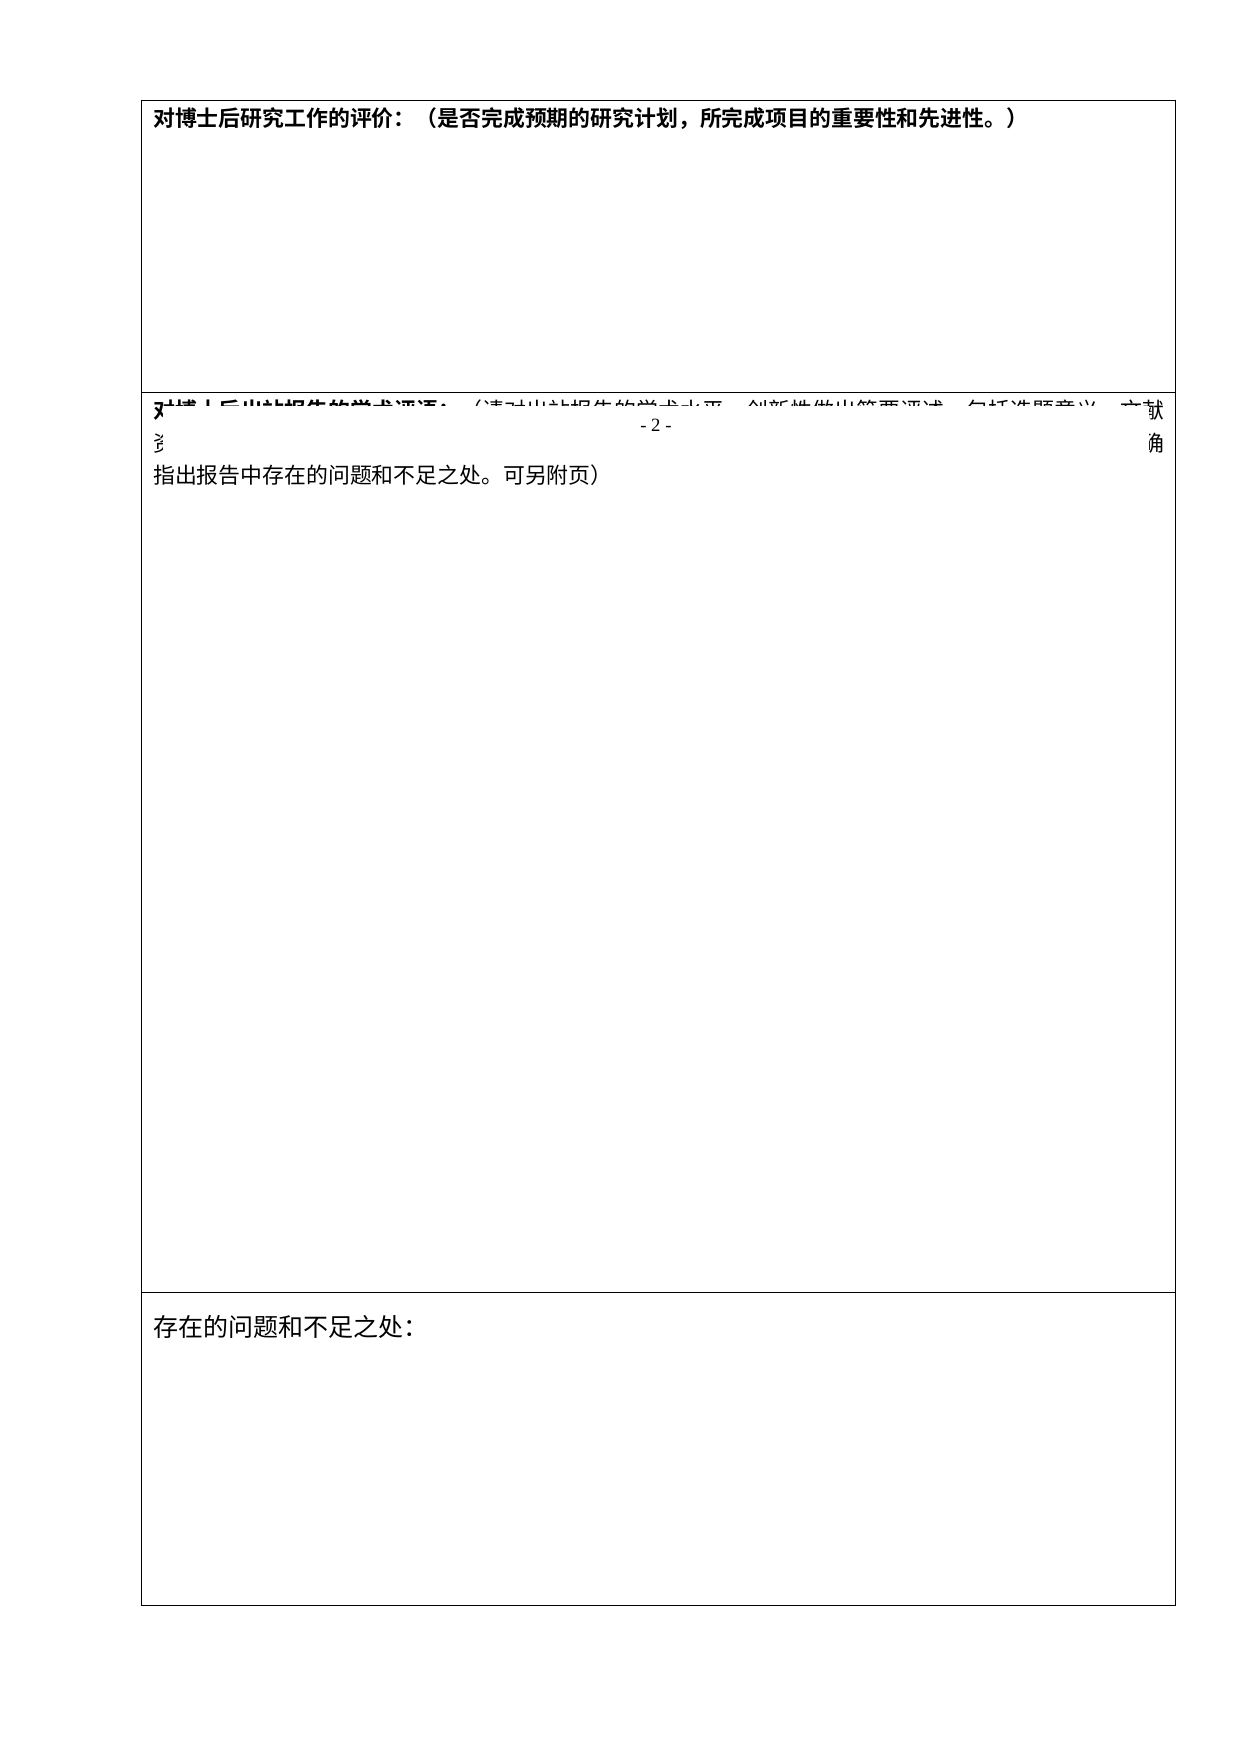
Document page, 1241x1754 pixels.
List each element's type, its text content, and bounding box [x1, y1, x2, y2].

table_cell 对博士后研究工作的评价：（是否完成预期的研究计划，所完成项目的重要性和先进性。） [142, 101, 1175, 392]
table_cell 对博士后出站报告的学术评语：（请对出站报告的学术水平、创新性做出简要评述，包括选题意义，文献资料的掌握，所用资料、实验结果和计算数据的可靠性，报告创新之处，写作规范和逻辑性等。还须明确指出报告中存在的问题和不足之处。可另附页） [142, 393, 1175, 1292]
table_cell 存在的问题和不足之处： [142, 1293, 1175, 1604]
